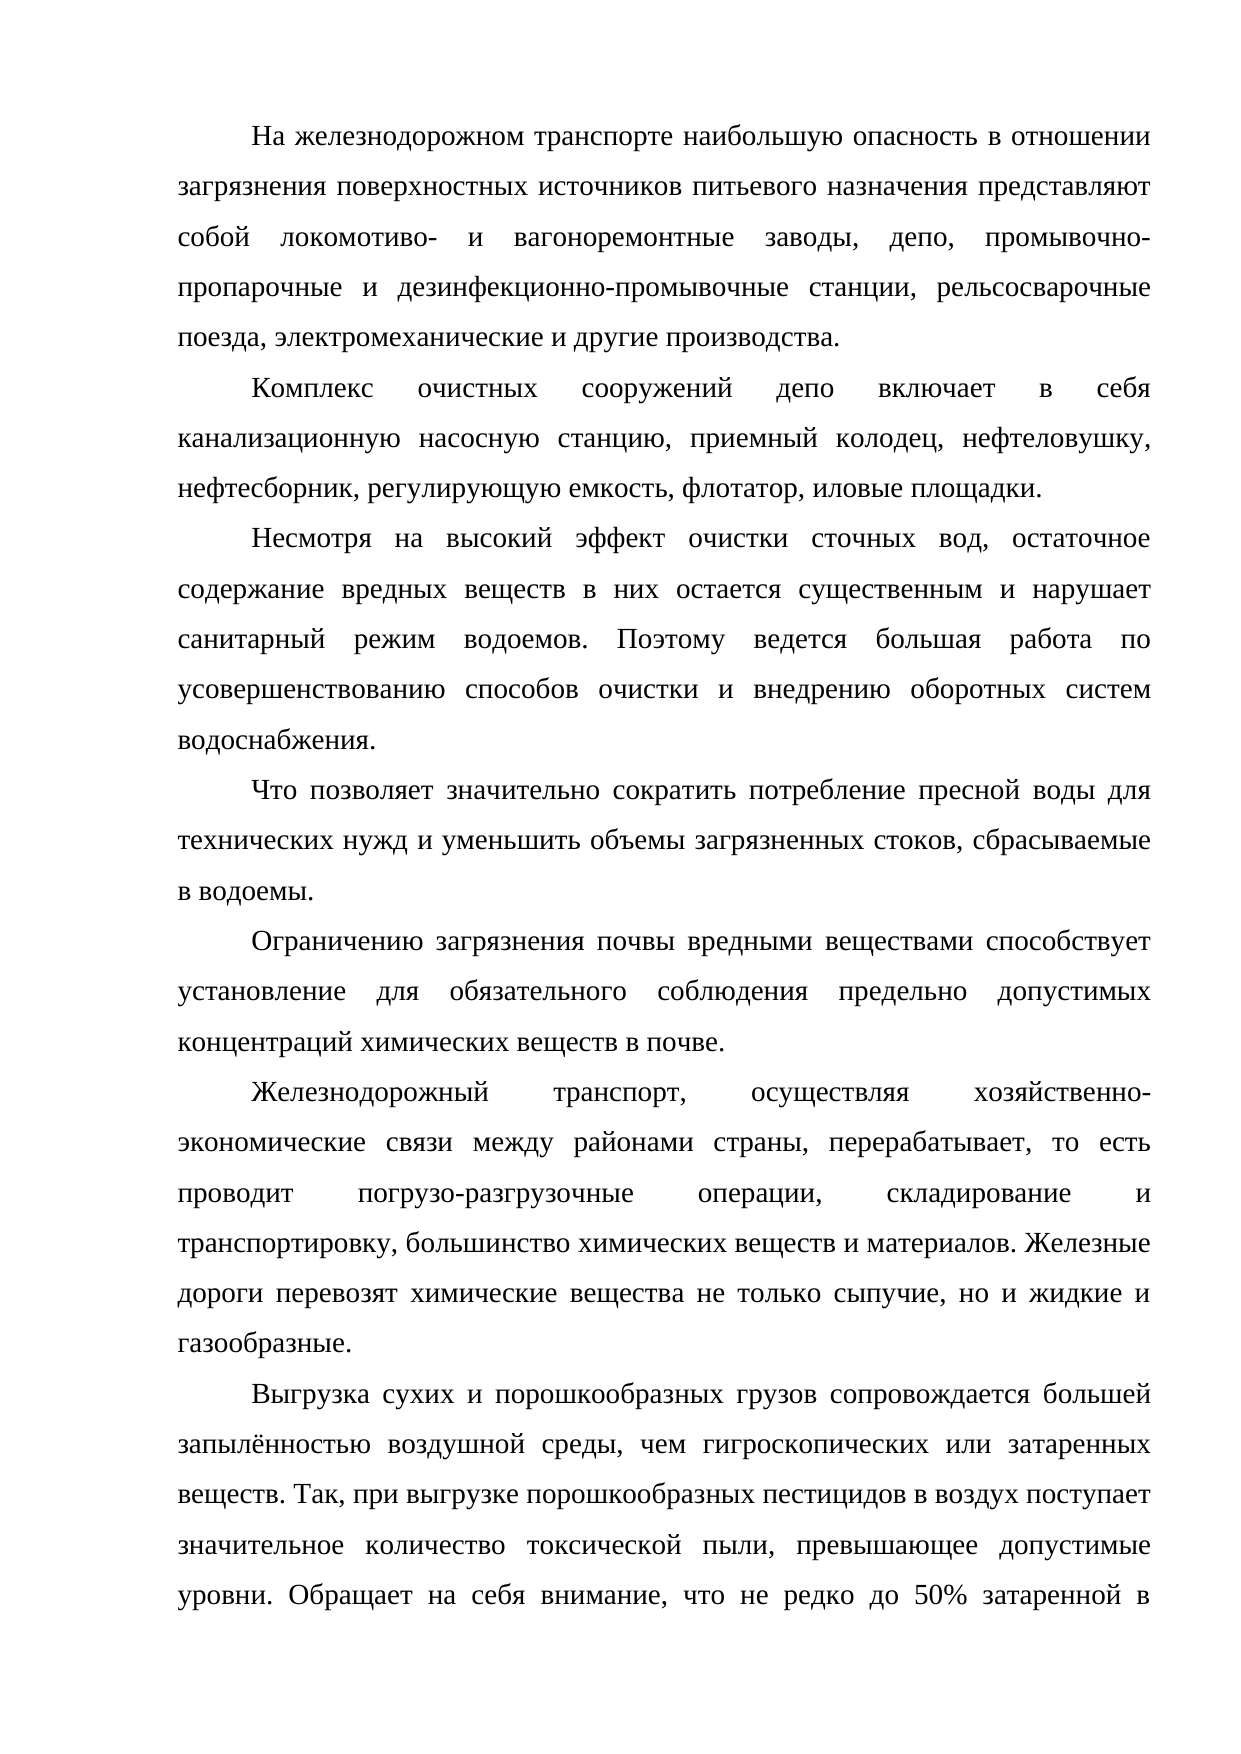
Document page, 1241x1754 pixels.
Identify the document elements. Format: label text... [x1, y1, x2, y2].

text Ограничению загрязнения почвы вредными веществами способствует установление для обязательного соблюдения предельно допустимых концентраций химических веществ в почве. [177, 923, 1152, 1057]
text Несмотря на высокий эффект очистки сточных вод, остаточное содержание вредных веществ в них остается существенным и нарушает санитарный режим водоемов. Поэтому ведется большая работа по усовершенствованию способов очистки и внедрению оборотных систем водоснабжения. [177, 521, 1152, 755]
text На железнодорожном транспорте наибольшую опасность в отношении загрязнения поверхностных источников питьевого назначения представляют собой локомотиво- и вагоноремонтные заводы, депо, промывочно-пропарочные и дезинфекционно-промывочные станции, рельсосварочные поезда, электромеханические и другие производства. [177, 118, 1152, 353]
text Комплекс очистных сооружений депо включает в себя канализационную насосную станцию, приемный колодец, нефтеловушку, нефтесборник, регулирующую емкость, флотатор, иловые площадки. [177, 370, 1152, 504]
text Что позволяет значительно сократить потребление пресной воды для технических нужд и уменьшить объемы загрязненных стоков, сбрасываемые в водоемы. [177, 772, 1152, 906]
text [177, 1376, 1152, 1611]
text Железнодорожный транспорт, осуществляя хозяйственно-экономические связи между районами страны, перерабатывает, то есть проводит погрузо-разгрузочные операции, складирование и транспортировку, большинство химических веществ и материалов. Железные дороги перевозят химические вещества не только сыпучие, но и жидкие и газообразные. [177, 1074, 1152, 1359]
